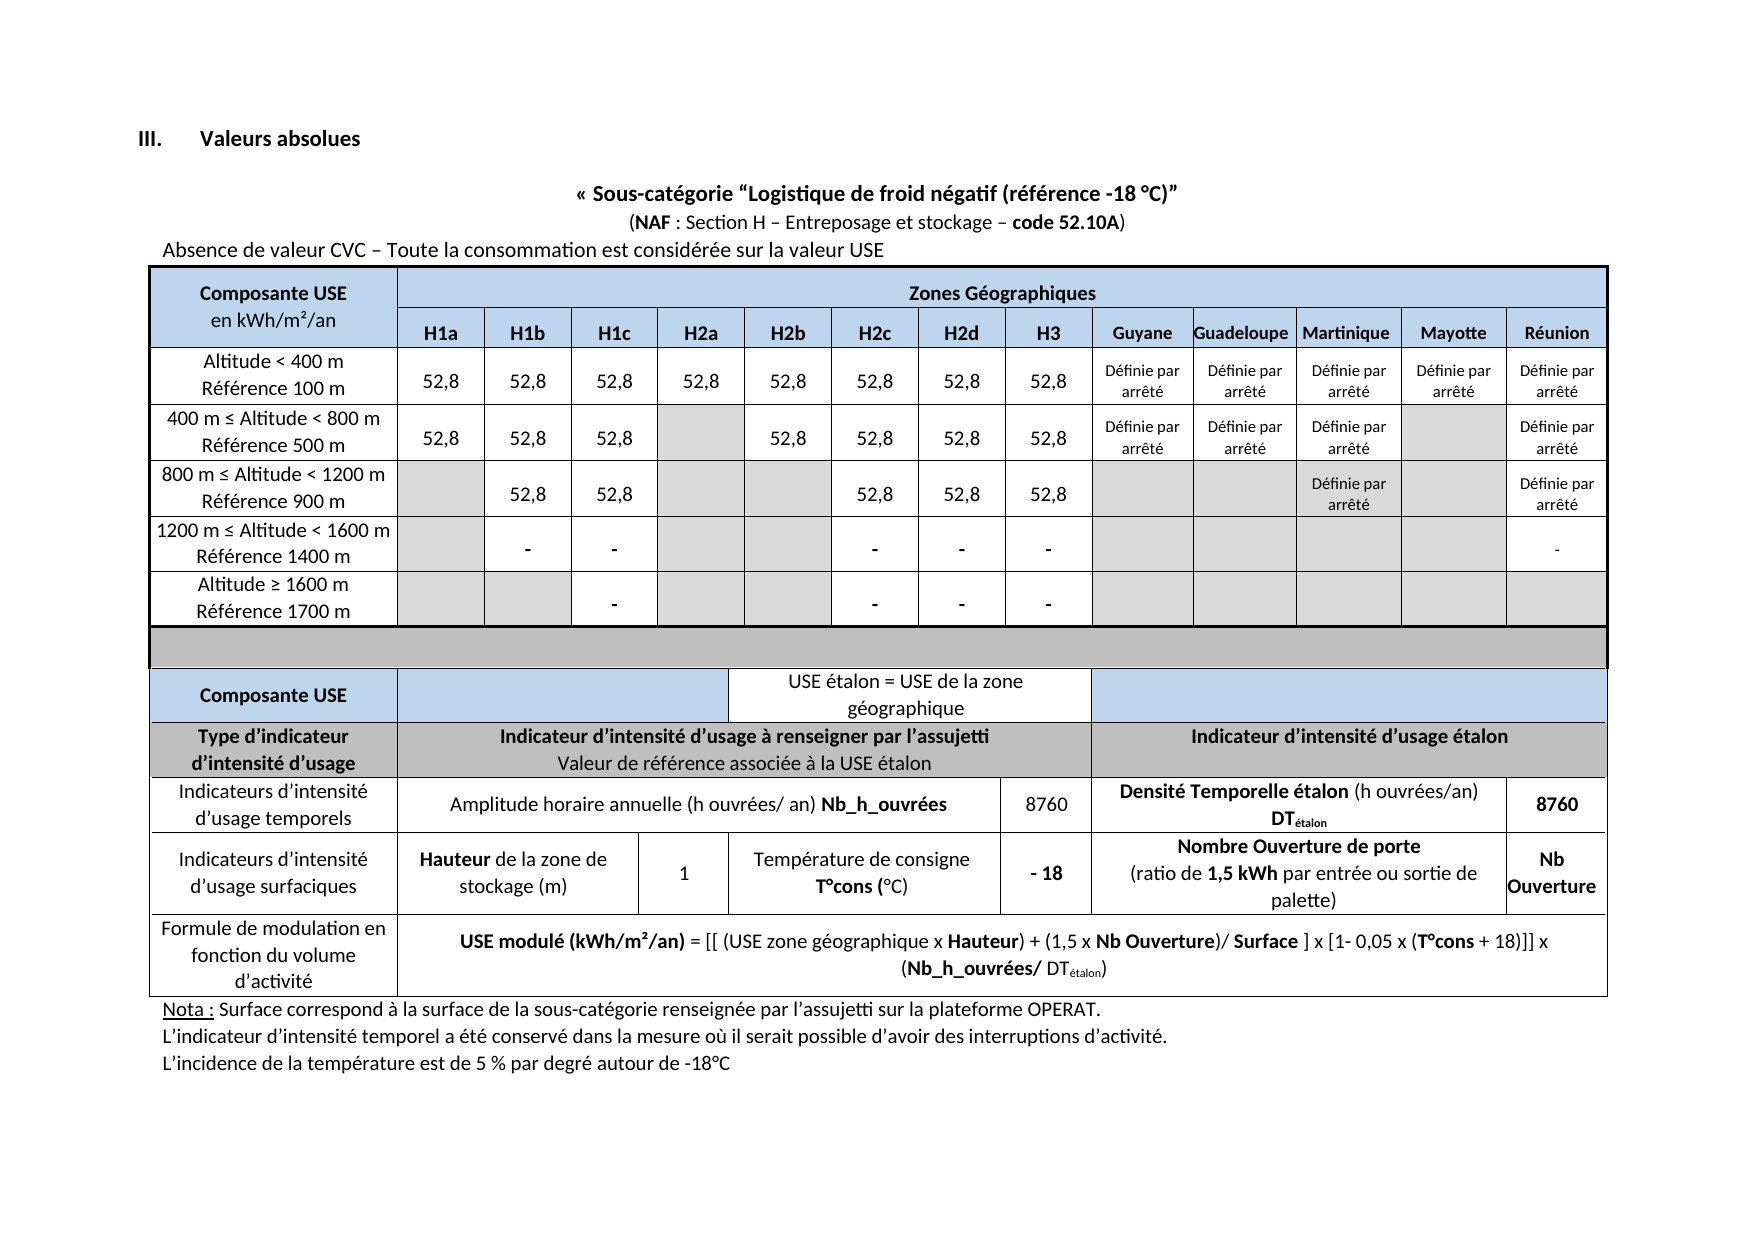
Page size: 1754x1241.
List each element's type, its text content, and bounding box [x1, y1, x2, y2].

table_cell 1200 m ≤ Altitude < 1600 m Référence 1400 m [151, 517, 397, 571]
table_cell 52,8 [1006, 405, 1092, 460]
table_cell - [485, 517, 571, 571]
table_cell Formule de modulation en fonction du volume d’activité [150, 914, 397, 996]
table_cell 1 [639, 833, 728, 914]
table_cell H2c [832, 308, 918, 347]
table_cell 52,8 [919, 348, 1005, 403]
text Nota : Surface correspond à la surface de la sous-catégorie renseignée par l’assujetti sur la plateforme OPERAT. [162, 997, 1606, 1022]
text L’indicateur d’intensité temporel a été conservé dans la mesure où il serait possible d’avoir des interruptions d’activité. [162, 1023, 1606, 1049]
table_cell Amplitude horaire annuelle (h ouvrées/ an) Nb_h_ouvrées [398, 778, 1000, 832]
table_cell H2a [658, 308, 744, 347]
table_cell Altitude ≥ 1600 m Référence 1700 m [151, 572, 397, 625]
table_cell 52,8 [919, 461, 1005, 516]
table_cell Température de consigne T°cons (°C) [729, 833, 1000, 914]
table_cell 8760 [1507, 777, 1607, 832]
table_cell H3 [1006, 308, 1092, 347]
table_cell - [1006, 517, 1092, 571]
table_cell Guyane [1093, 308, 1193, 347]
table_cell 52,8 [572, 405, 657, 460]
table_cell H1b [485, 308, 571, 347]
table_cell [1093, 572, 1193, 625]
table_cell [658, 405, 744, 460]
table_cell Définie par arrêté [1507, 348, 1606, 403]
table_cell Indicateurs d’intensité d’usage surfaciques [150, 832, 397, 914]
table_cell [1402, 572, 1506, 625]
table_cell 52,8 [745, 405, 831, 460]
table_cell Mayotte [1402, 308, 1506, 347]
table_cell - [832, 572, 918, 625]
table_cell - [572, 572, 657, 625]
table_cell - 18 [1001, 833, 1091, 914]
table_cell USE modulé (kWh/m²/an) = [[ (USE zone géographique x Hauteur) + (1,5 x Nb Ouverture)/ Surface ] x [1- 0,05 x (T°cons + 18)]] x (Nb_h_ouvrées/ DTétalon) [398, 914, 1607, 996]
table_header Composante USE en kWh/m²/an [151, 268, 397, 347]
table_cell Nb Ouverture [1507, 832, 1607, 914]
table_cell 52,8 [398, 405, 484, 460]
table_cell Composante USE [150, 669, 397, 722]
table_cell Définie par arrêté [1507, 405, 1606, 460]
table_cell 52,8 [832, 405, 918, 460]
table_cell [658, 572, 744, 625]
table_cell - [919, 517, 1005, 571]
table_cell 52,8 [398, 348, 484, 403]
table_cell Nombre Ouverture de porte (ratio de 1,5 kWh par entrée ou sortie de palette) [1092, 833, 1506, 914]
subtitle « Sous-catégorie “Logistique de froid négatif (référence -18 °C)” [148, 179, 1606, 207]
table_cell - [919, 572, 1005, 625]
table_cell [658, 461, 744, 516]
table_cell [1194, 572, 1296, 625]
table_cell H2d [919, 308, 1005, 347]
table_cell Définie par arrêté [1194, 405, 1296, 460]
table_cell 52,8 [658, 348, 744, 403]
text L’incidence de la température est de 5 % par degré autour de -18°C [162, 1050, 1639, 1076]
table_cell 52,8 [745, 348, 831, 403]
table_cell Définie par arrêté [1093, 348, 1193, 403]
table_cell 52,8 [485, 461, 571, 516]
table_cell 400 m ≤ Altitude < 800 m Référence 500 m [151, 405, 397, 460]
table_cell - [832, 517, 918, 571]
table_cell 52,8 [832, 461, 918, 516]
table_cell [398, 517, 484, 571]
table_cell 52,8 [572, 348, 657, 403]
table_cell [151, 628, 1606, 667]
table_cell Indicateurs d’intensité d’usage temporels [150, 777, 397, 832]
table_cell Hauteur de la zone de stockage (m) [398, 833, 638, 914]
table_cell [1297, 572, 1401, 625]
table_cell [1402, 461, 1506, 516]
table_cell [1402, 517, 1506, 571]
table_cell 52,8 [919, 405, 1005, 460]
table_cell - [1507, 517, 1606, 571]
table_cell [1297, 517, 1401, 571]
table_cell Altitude < 400 m Référence 100 m [151, 348, 397, 403]
table_cell Réunion [1507, 308, 1606, 347]
table_cell [1093, 517, 1193, 571]
table_cell H2b [745, 308, 831, 347]
table_cell Définie par arrêté [1297, 461, 1401, 516]
table_cell [398, 669, 728, 722]
table_cell Indicateur d’intensité d’usage à renseigner par l’assujetti Valeur de référence associée à la USE étalon [398, 723, 1091, 777]
table_cell [1092, 668, 1607, 722]
table_cell Définie par arrêté [1093, 405, 1193, 460]
table_cell - [572, 517, 657, 571]
table_cell Martinique [1297, 308, 1401, 347]
table_cell [745, 461, 831, 516]
table_cell Définie par arrêté [1402, 348, 1506, 403]
table_cell - [1006, 572, 1092, 625]
subtitle Valeurs absolues [162, 124, 1606, 152]
table_cell [1093, 461, 1193, 516]
table_cell [1402, 405, 1506, 460]
table_cell [745, 517, 831, 571]
text (NAF : Section H – Entreposage et stockage – code 52.10A) [148, 209, 1606, 235]
table_cell 52,8 [485, 348, 571, 403]
table_cell H1a [398, 308, 484, 347]
table_cell 52,8 [1006, 348, 1092, 403]
table_cell Guadeloupe [1194, 308, 1296, 347]
table_cell Définie par arrêté [1297, 348, 1401, 403]
table_cell H1c [572, 308, 657, 347]
table_cell Définie par arrêté [1194, 348, 1296, 403]
table_cell [1194, 517, 1296, 571]
table_cell Définie par arrêté [1297, 405, 1401, 460]
table_cell [398, 461, 484, 516]
table_cell [745, 572, 831, 625]
table_cell USE étalon = USE de la zone géographique [729, 669, 1091, 722]
table_cell Indicateur d’intensité d’usage étalon [1092, 722, 1607, 777]
table_cell [658, 517, 744, 571]
table_cell [485, 572, 571, 625]
table_header Zones Géographiques [398, 268, 1606, 307]
table_cell 52,8 [1006, 461, 1092, 516]
table_cell 8760 [1001, 778, 1091, 832]
table_cell [1507, 572, 1606, 625]
table_cell Définie par arrêté [1507, 461, 1606, 516]
table_cell 52,8 [485, 405, 571, 460]
text Absence de valeur CVC – Toute la consommation est considérée sur la valeur USE [162, 236, 1606, 263]
table_cell Densité Temporelle étalon (h ouvrées/an) DTétalon [1092, 778, 1506, 832]
table_cell 52,8 [832, 348, 918, 403]
table_cell Type d’indicateur d’intensité d’usage [150, 722, 397, 777]
table_cell 52,8 [572, 461, 657, 516]
table_cell [398, 572, 484, 625]
table_cell 800 m ≤ Altitude < 1200 m Référence 900 m [151, 461, 397, 516]
table_cell [1194, 461, 1296, 516]
